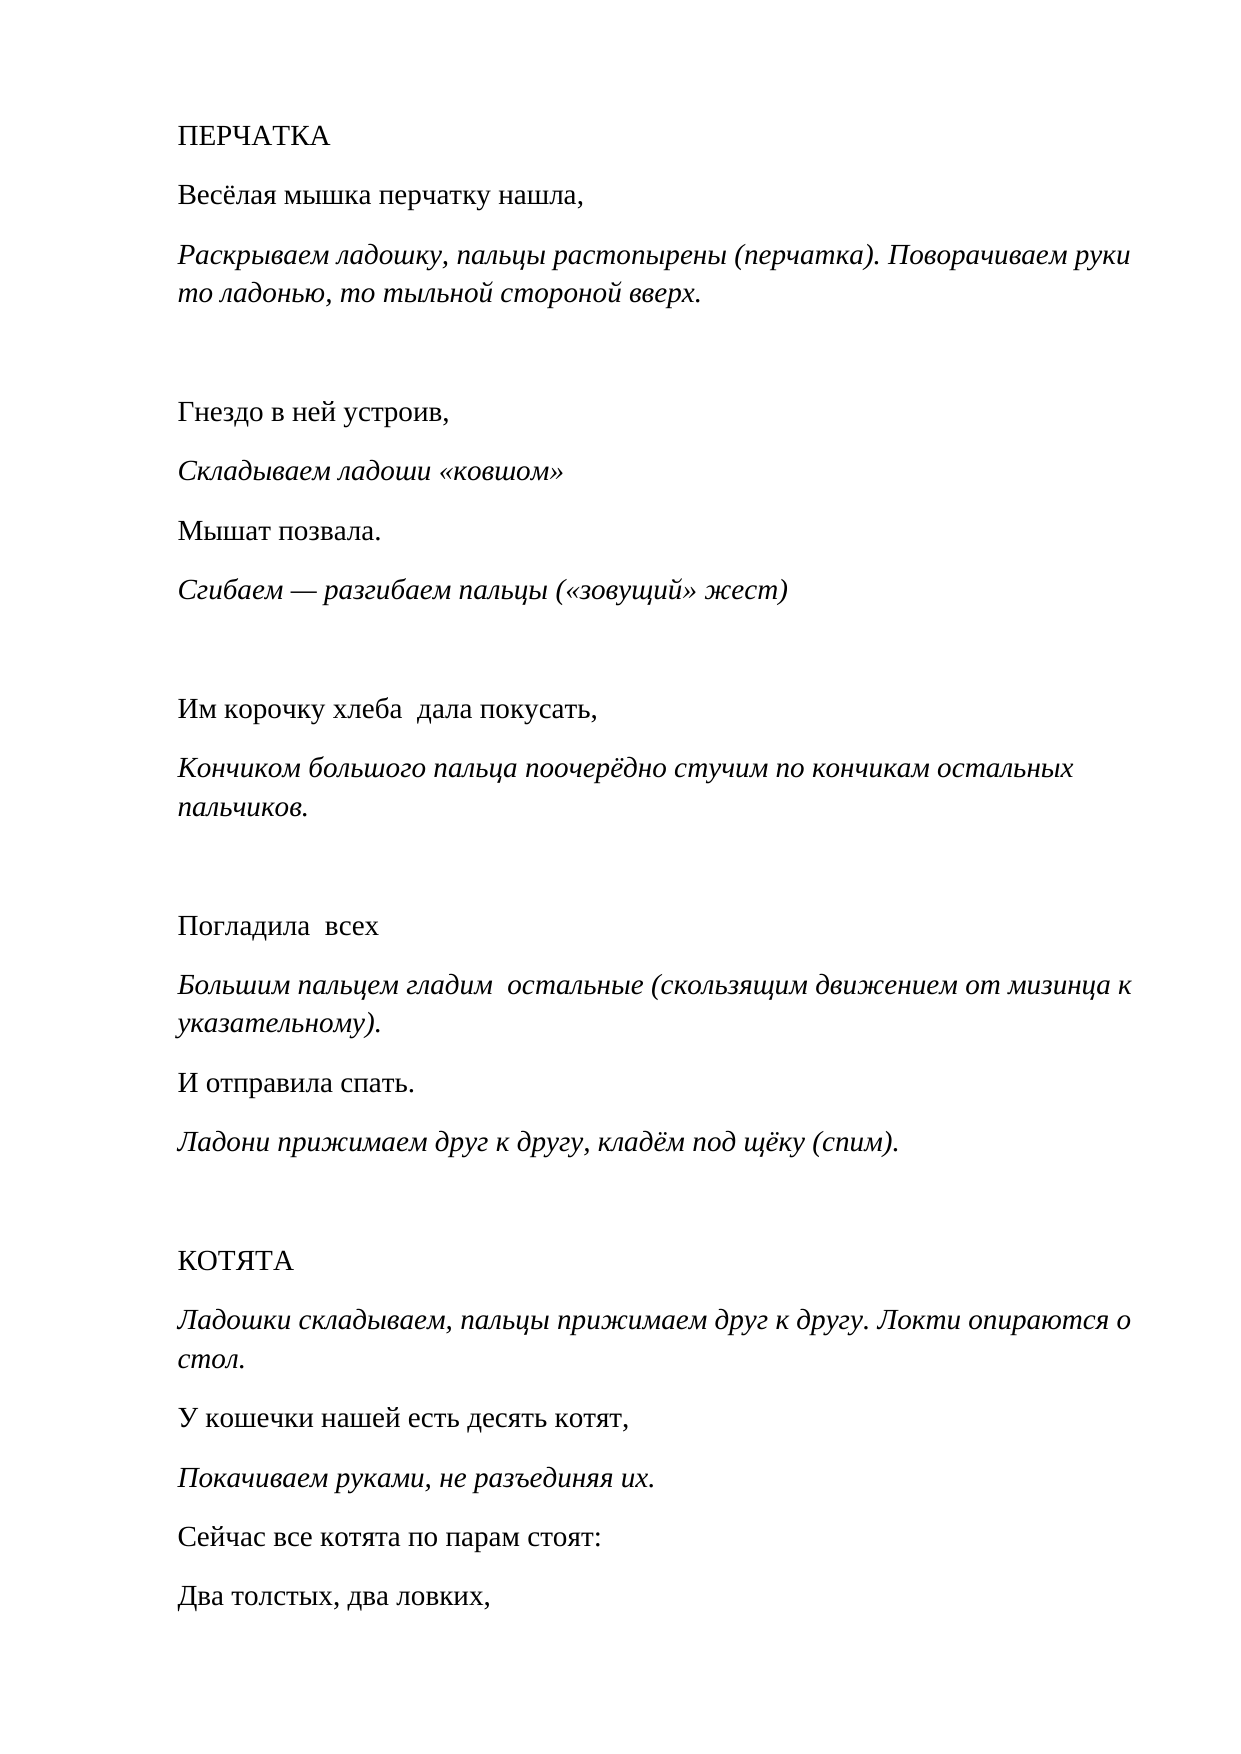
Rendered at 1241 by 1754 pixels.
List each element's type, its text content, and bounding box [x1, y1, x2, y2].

text Кончиком большого пальца поочерёдно стучим по кончикам остальных пальчиков. [177, 750, 1152, 822]
text Покачиваем руками, не разъединяя их. [177, 1460, 1152, 1493]
text Ладошки складываем, пальцы прижимаем друг к другу. Локти опираются о стол. [177, 1302, 1152, 1374]
text И отправила спать. [177, 1065, 1152, 1098]
text Ладони прижимаем друг к другу, кладём под щёку (спим). [177, 1124, 1152, 1158]
text Гнездо в ней устроив, [177, 394, 1152, 428]
text Погладила всех [177, 908, 1152, 941]
text У кошечки нашей есть десять котят, [177, 1400, 1152, 1434]
text Весёлая мышка перчатку нашла, [177, 177, 1152, 211]
text Сгибаем — разгибаем пальцы («зовущий» жест) [177, 572, 1152, 606]
text Сейчас все котята по парам стоят: [177, 1519, 1152, 1553]
text КОТЯТА [177, 1243, 1152, 1277]
text Мышат позвала. [177, 513, 1152, 546]
text Раскрываем ладошку, пальцы растопырены (перчатка). Поворачиваем руки то ладонью, то тыльной стороной вверх. [177, 237, 1152, 309]
text Им корочку хлеба дала покусать, [177, 691, 1152, 724]
text Большим пальцем гладим остальные (скользящим движением от мизинца к указательному). [177, 967, 1152, 1039]
text ПЕРЧАТКА [177, 118, 1152, 152]
text Складываем ладоши «ковшом» [177, 453, 1152, 487]
text Два толстых, два ловких, [177, 1578, 1152, 1612]
